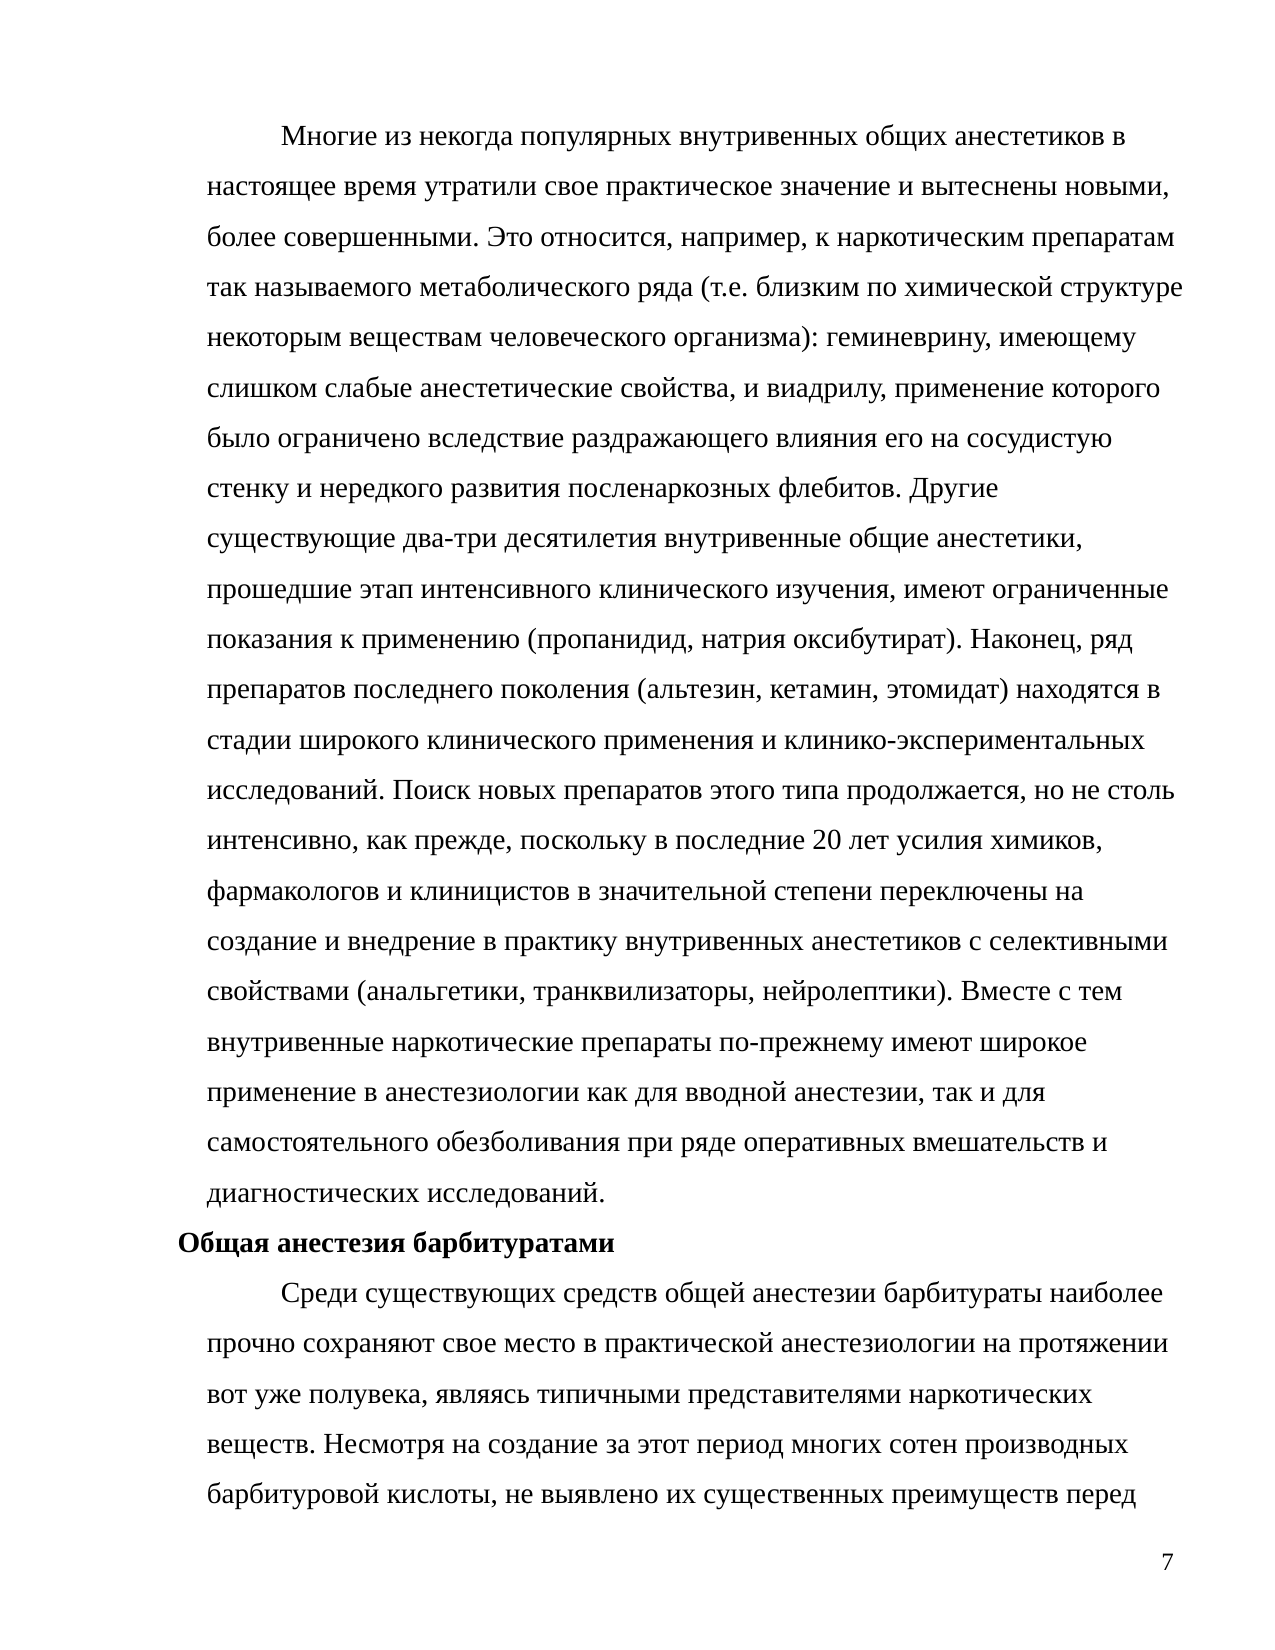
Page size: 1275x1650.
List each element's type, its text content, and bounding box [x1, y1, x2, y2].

subtitle Общая анестезия барбитуратами [177, 1225, 1186, 1258]
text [207, 1275, 1186, 1510]
text Многие из некогда популярных внутривенных общих анестетиков в настоящее время утратили свое практическое значение и вытеснены новыми, более совершенными. Это относится, например, к наркотическим препаратам так называемого метаболического ряда (т.е. близким по химической структуре некоторым веществам человеческого организма): геминеврину, имеющему слишком слабые анестетические свойства, и виадрилу, применение которого было ограничено вследствие раздражающего влияния его на сосудистую стенку и нередкого развития посленаркозных флебитов. Другие существующие два-три десятилетия внутривенные общие анестетики, прошедшие этап интенсивного клинического изучения, имеют ограниченные показания к применению (пропанидид, натрия оксибутират). Наконец, ряд препаратов последнего поколения (альтезин, кетамин, этомидат) находятся в стадии широкого клинического применения и клинико-экспериментальных исследований. Поиск новых препаратов этого типа продолжается, но не столь интенсивно, как прежде, поскольку в последние 20 лет усилия химиков, фармакологов и клиницистов в значительной степени переключены на создание и внедрение в практику внутривенных анестетиков с селективными свойствами (анальгетики, транквилизаторы, нейролептики). Вместе с тем внутривенные наркотические препараты по-прежнему имеют широкое применение в анестезиологии как для вводной анестезии, так и для самостоятельного обезболивания при ряде оперативных вмешательств и диагностических исследований. [207, 118, 1186, 1208]
